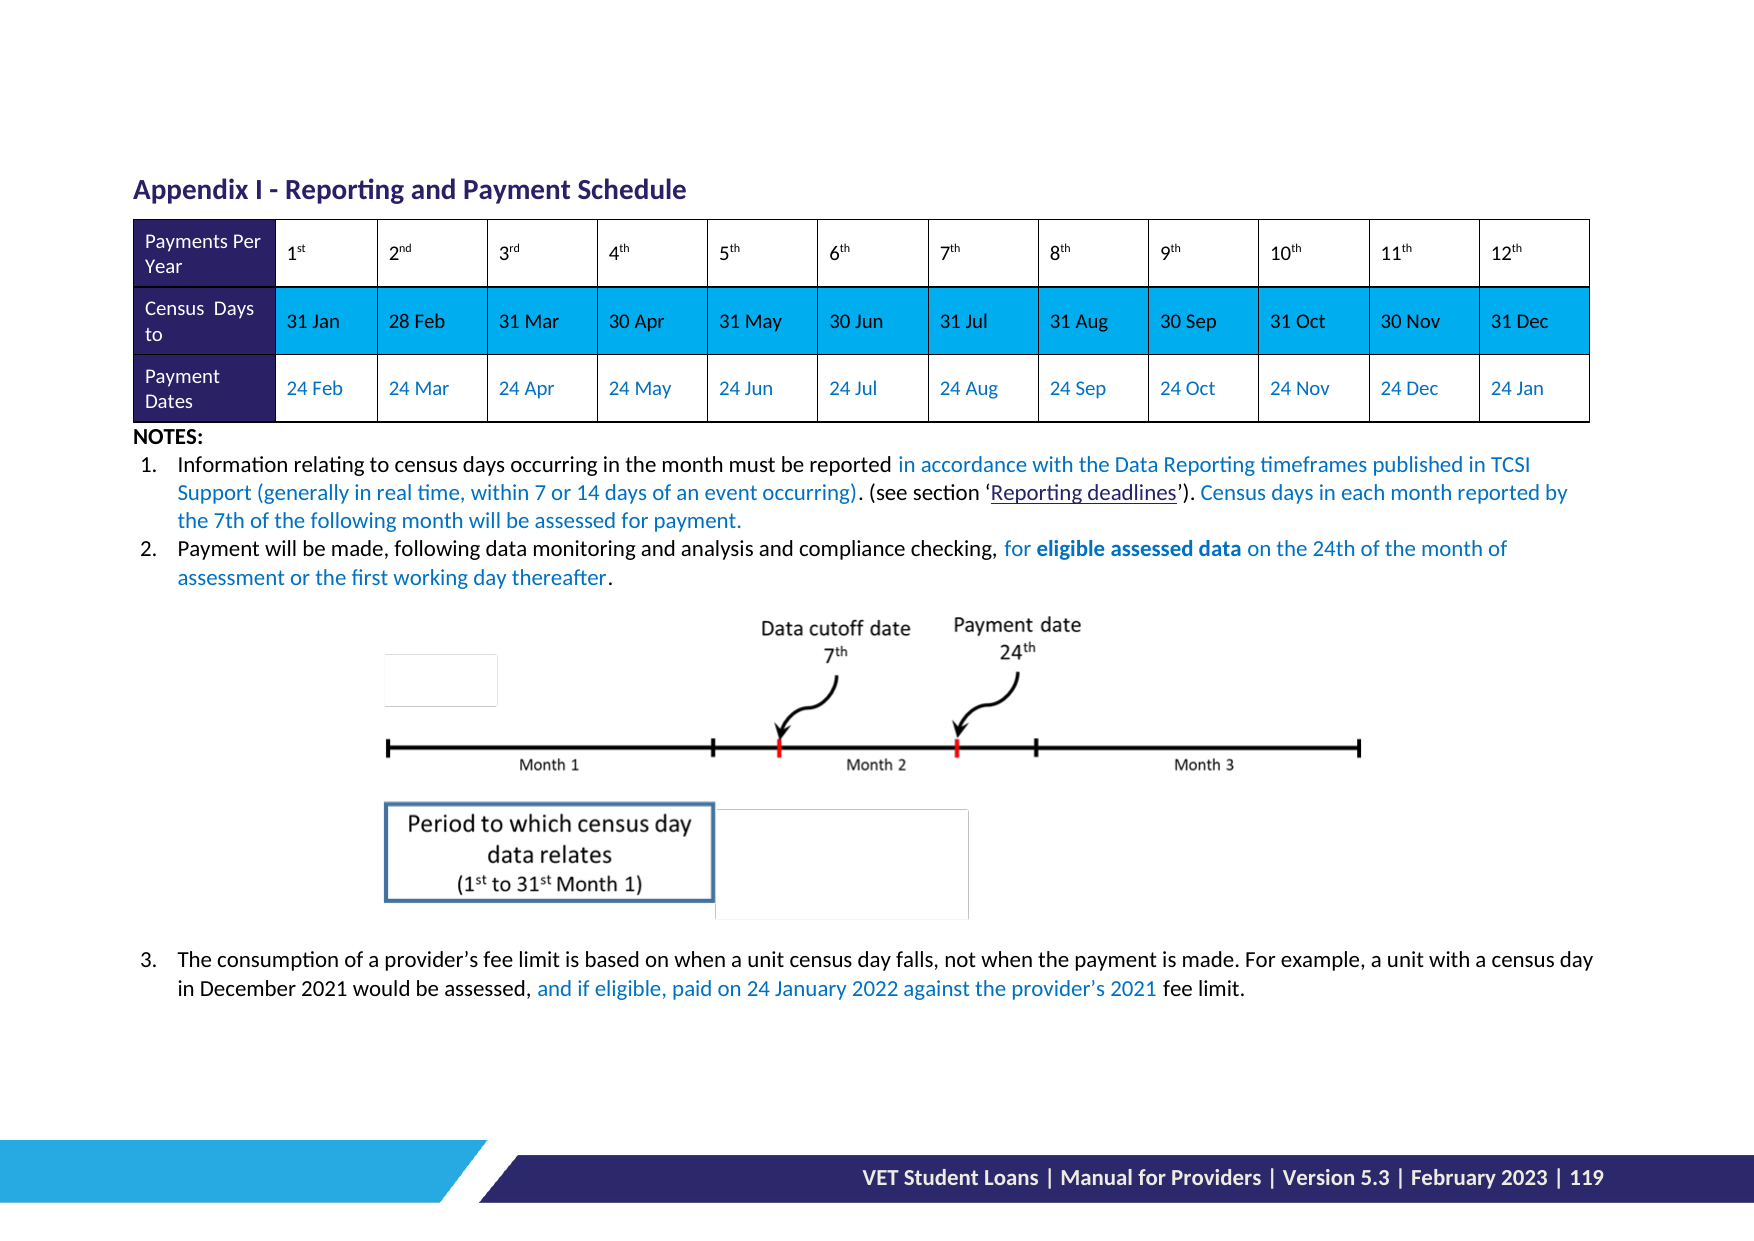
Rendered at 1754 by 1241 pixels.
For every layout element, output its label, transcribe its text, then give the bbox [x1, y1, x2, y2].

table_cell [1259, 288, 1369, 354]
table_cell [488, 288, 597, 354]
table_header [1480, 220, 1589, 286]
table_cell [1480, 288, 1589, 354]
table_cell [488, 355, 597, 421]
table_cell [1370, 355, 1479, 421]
list Payment will be made, following data monitoring and analysis and compliance checking, for eligible assessed data on the 24th of the month of assessment or the first working day thereafter. [140, 534, 1604, 591]
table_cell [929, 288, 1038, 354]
picture [375, 603, 1362, 934]
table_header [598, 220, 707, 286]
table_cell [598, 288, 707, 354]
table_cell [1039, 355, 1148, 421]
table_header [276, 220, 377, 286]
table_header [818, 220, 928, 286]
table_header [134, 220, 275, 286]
subtitle Appendix I - Reporting and Payment Schedule [133, 171, 1604, 206]
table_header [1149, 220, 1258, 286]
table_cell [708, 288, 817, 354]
list Information relating to census days occurring in the month must be reported in accordance with the Data Reporting timeframes published in TCSI Support (generally in real time, within 7 or 14 days of an event occurring). (see section ‘Reporting deadlines’). Census days in each month reported by the 7th of the following month will be assessed for payment. [140, 451, 1604, 534]
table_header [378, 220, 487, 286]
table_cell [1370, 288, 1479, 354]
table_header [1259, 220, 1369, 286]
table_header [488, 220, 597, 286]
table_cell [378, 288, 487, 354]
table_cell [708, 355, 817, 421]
text NOTES: [133, 422, 1604, 451]
picture [0, 1131, 1754, 1212]
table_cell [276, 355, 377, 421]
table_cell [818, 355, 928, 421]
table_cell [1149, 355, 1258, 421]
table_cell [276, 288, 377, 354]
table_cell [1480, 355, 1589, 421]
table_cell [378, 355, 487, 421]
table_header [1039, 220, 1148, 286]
list The consumption of a provider’s fee limit is based on when a unit census day falls, not when the payment is made. For example, a unit with a census day in December 2021 would be assessed, and if eligible, paid on 24 January 2022 against the provider’s 2021 fee limit. [140, 946, 1604, 1002]
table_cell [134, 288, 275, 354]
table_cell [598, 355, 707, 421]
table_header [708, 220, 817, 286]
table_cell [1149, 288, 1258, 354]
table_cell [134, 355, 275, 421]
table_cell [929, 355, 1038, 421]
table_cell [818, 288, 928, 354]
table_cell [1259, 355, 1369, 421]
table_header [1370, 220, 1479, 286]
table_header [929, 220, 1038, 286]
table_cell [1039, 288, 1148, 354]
